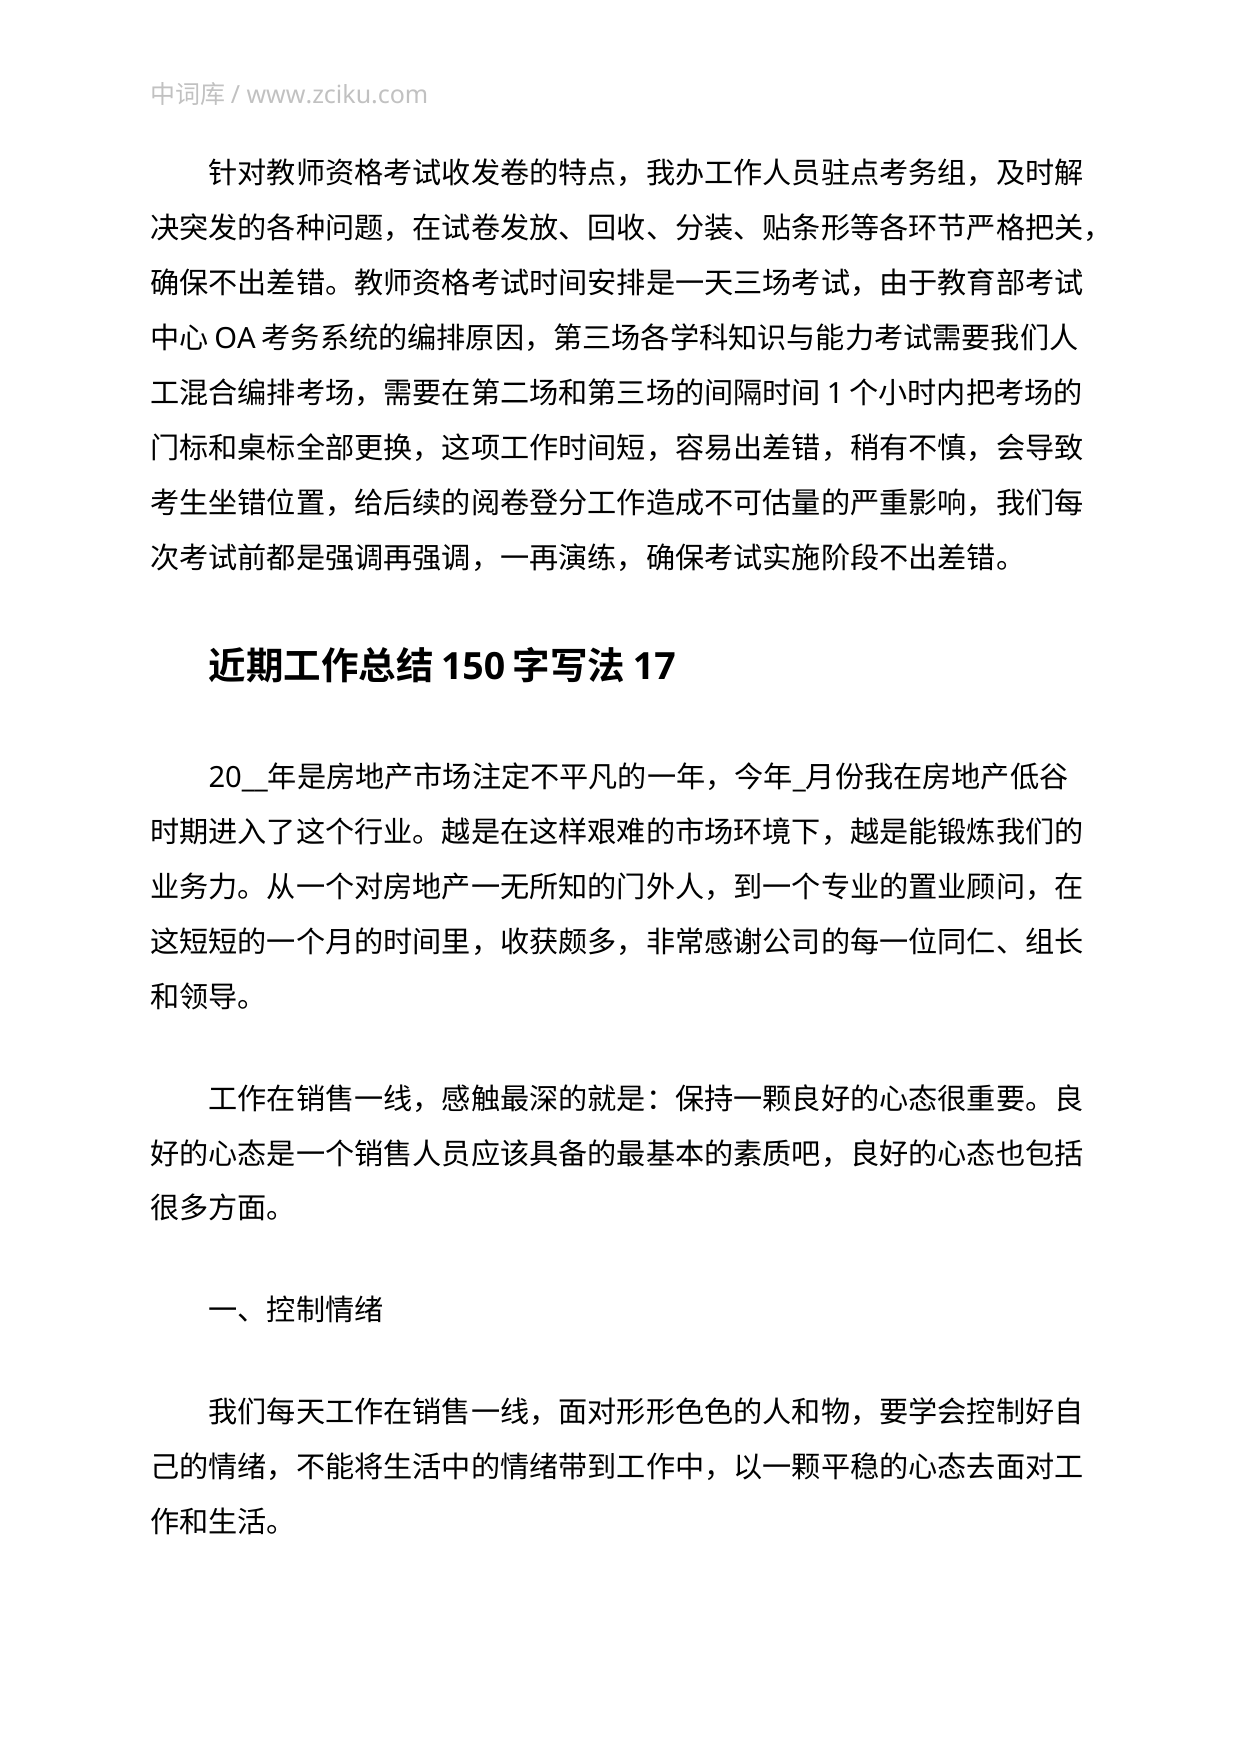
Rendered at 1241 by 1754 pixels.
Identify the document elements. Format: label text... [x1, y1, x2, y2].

text 我们每天工作在销售一线，面对形形色色的人和物，要学会控制好自己的情绪，不能将生活中的情绪带到工作中，以一颗平稳的心态去面对工作和生活。 [150, 1389, 1090, 1541]
text 针对教师资格考试收发卷的特点，我办工作人员驻点考务组，及时解决突发的各种问题，在试卷发放、回收、分装、贴条形等各环节严格把关，确保不出差错。教师资格考试时间安排是一天三场考试，由于教育部考试中心OA考务系统的编排原因，第三场各学科知识与能力考试需要我们人工混合编排考场，需要在第二场和第三场的间隔时间1个小时内把考场的门标和桌标全部更换，这项工作时间短，容易出差错，稍有不慎，会导致考生坐错位置，给后续的阅卷登分工作造成不可估量的严重影响，我们每次考试前都是强调再强调，一再演练，确保考试实施阶段不出差错。 [150, 150, 1090, 577]
text 20__年是房地产市场注定不平凡的一年，今年_月份我在房地产低谷时期进入了这个行业。越是在这样艰难的市场环境下，越是能锻炼我们的业务力。从一个对房地产一无所知的门外人，到一个专业的置业顾问，在这短短的一个月的时间里，收获颇多，非常感谢公司的每一位同仁、组长和领导。 [150, 754, 1090, 1016]
text 一、控制情绪 [150, 1287, 1090, 1329]
text 近期工作总结150字写法17 [150, 636, 1090, 691]
text 工作在销售一线，感触最深的就是：保持一颗良好的心态很重要。良好的心态是一个销售人员应该具备的最基本的素质吧，良好的心态也包括很多方面。 [150, 1075, 1090, 1227]
